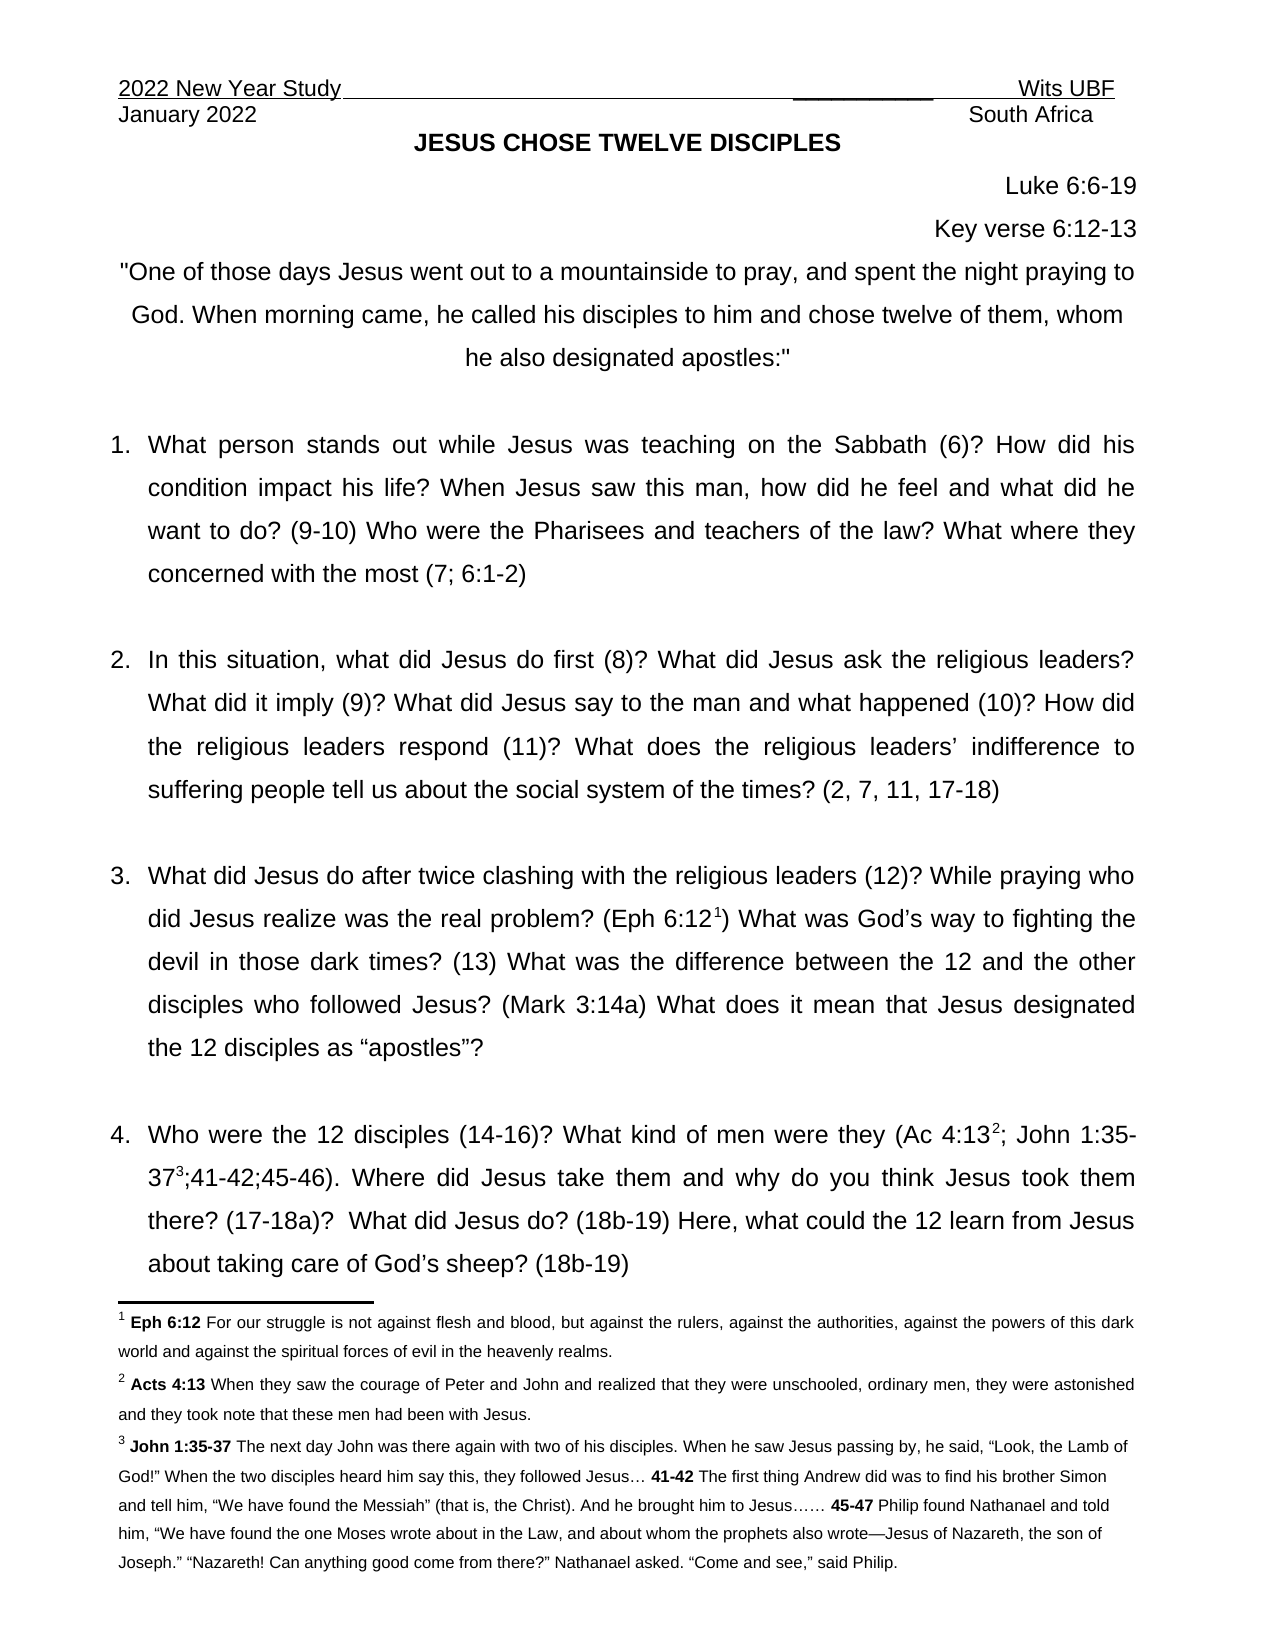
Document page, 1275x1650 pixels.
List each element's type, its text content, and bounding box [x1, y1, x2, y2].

text JESUS CHOSE TWELVE DISCIPLES [118, 128, 1137, 156]
text Luke 6:6-19 [118, 171, 1137, 199]
list What did Jesus do after twice clashing with the religious leaders (12)? While praying who did Jesus realize was the real problem? (Eph 6:12) What was God’s way to fighting the devil in those dark times? (13) What was the difference between the 12 and the other disciples who followed Jesus? (Mark 3:14a) What does it mean that Jesus designated the 12 disciples as “apostles”? [110, 861, 1137, 1062]
text Key verse 6:12-13 [118, 214, 1137, 243]
list What person stands out while Jesus was teaching on the Sabbath (6)? How did his condition impact his life? When Jesus saw this man, how did he feel and what did he want to do? (9-10) Who were the Pharisees and teachers of the law? What where they concerned with the most (7; 6:1-2) [110, 429, 1137, 588]
text "One of those days Jesus went out to a mountainside to pray, and spent the night praying to God. When morning came, he called his disciples to him and chose twelve of them, whom he also designated apostles:" [118, 257, 1137, 372]
list In this situation, what did Jesus do first (8)? What did Jesus ask the religious leaders? What did it imply (9)? What did Jesus say to the man and what happened (10)? How did the religious leaders respond (11)? What does the religious leaders’ indifference to suffering people tell us about the social system of the times? (2, 7, 11, 17-18) [110, 645, 1137, 803]
list Who were the 12 disciples (14-16)? What kind of men were they (Ac 4:13; John 1:35-37;41-42;45-46). Where did Jesus take them and why do you think Jesus took them there? (17-18a)? What did Jesus do? (18b-19) Here, what could the 12 learn from Jesus about taking care of God’s sheep? (18b-19) [110, 1119, 1137, 1278]
